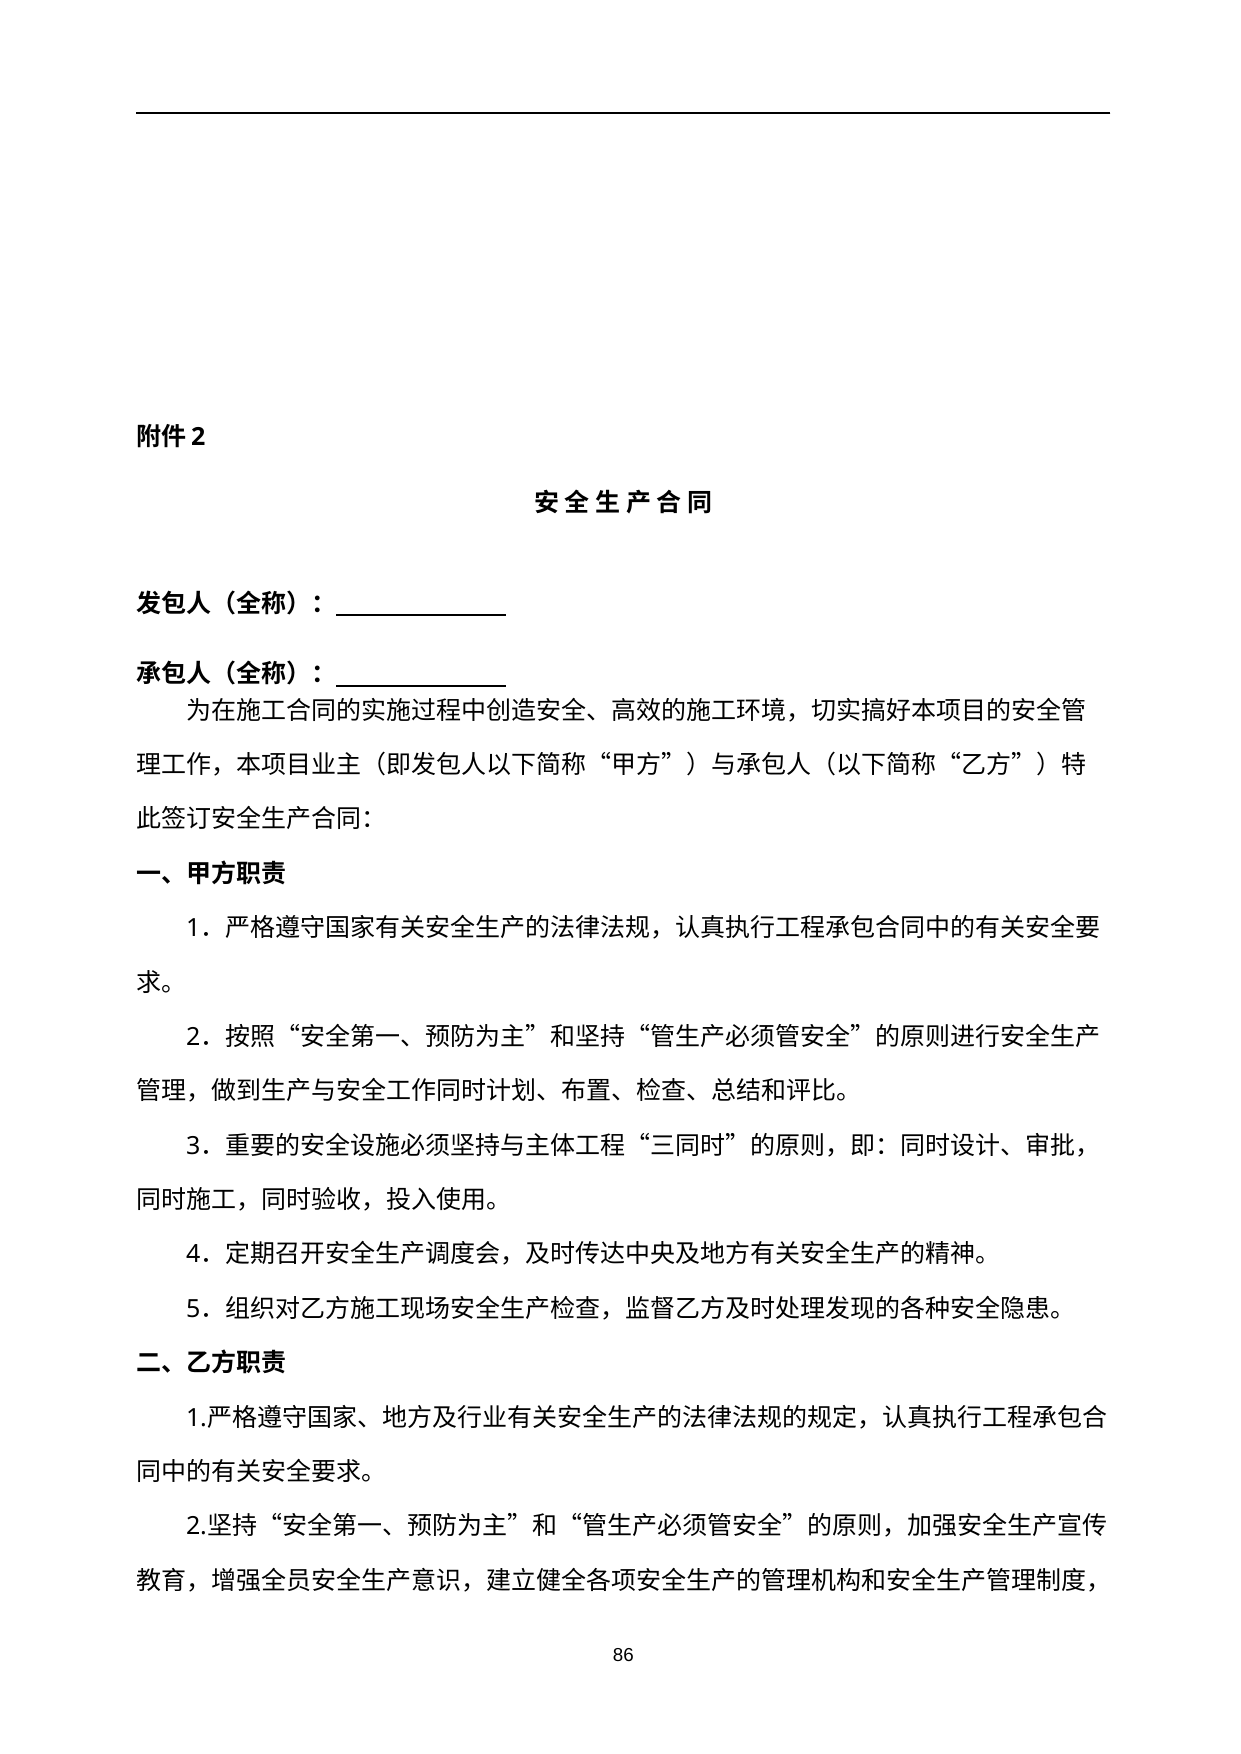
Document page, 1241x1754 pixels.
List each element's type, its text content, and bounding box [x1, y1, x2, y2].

text 一、甲方职责 [136, 853, 1110, 889]
text 1.严格遵守国家、地方及行业有关安全生产的法律法规的规定，认真执行工程承包合同中的有关安全要求。 [136, 1397, 1110, 1488]
text 附件2 [136, 419, 1110, 453]
text 为在施工合同的实施过程中创造安全、高效的施工环境，切实搞好本项目的安全管理工作，本项目业主（即发包人以下简称“甲方”）与承包人（以下简称“乙方”）特此签订安全生产合同： [136, 690, 1110, 835]
text 5．组织对乙方施工现场安全生产检查，监督乙方及时处理发现的各种安全隐患。 [136, 1288, 1110, 1324]
text 二、乙方职责 [136, 1343, 1110, 1379]
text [136, 1506, 1110, 1596]
text 4．定期召开安全生产调度会，及时传达中央及地方有关安全生产的精神。 [136, 1234, 1110, 1270]
text 2．按照“安全第一、预防为主”和坚持“管生产必须管安全”的原则进行安全生产管理，做到生产与安全工作同时计划、布置、检查、总结和评比。 [136, 1016, 1110, 1107]
text 1．严格遵守国家有关安全生产的法律法规，认真执行工程承包合同中的有关安全要求。 [136, 908, 1110, 998]
text 3．重要的安全设施必须坚持与主体工程“三同时”的原则，即：同时设计、审批，同时施工，同时验收，投入使用。 [136, 1125, 1110, 1216]
text 发包人（全称）： [136, 583, 1110, 620]
text 安 全 生 产 合 同 [136, 483, 1110, 519]
text 承包人（全称）： [136, 654, 1110, 690]
